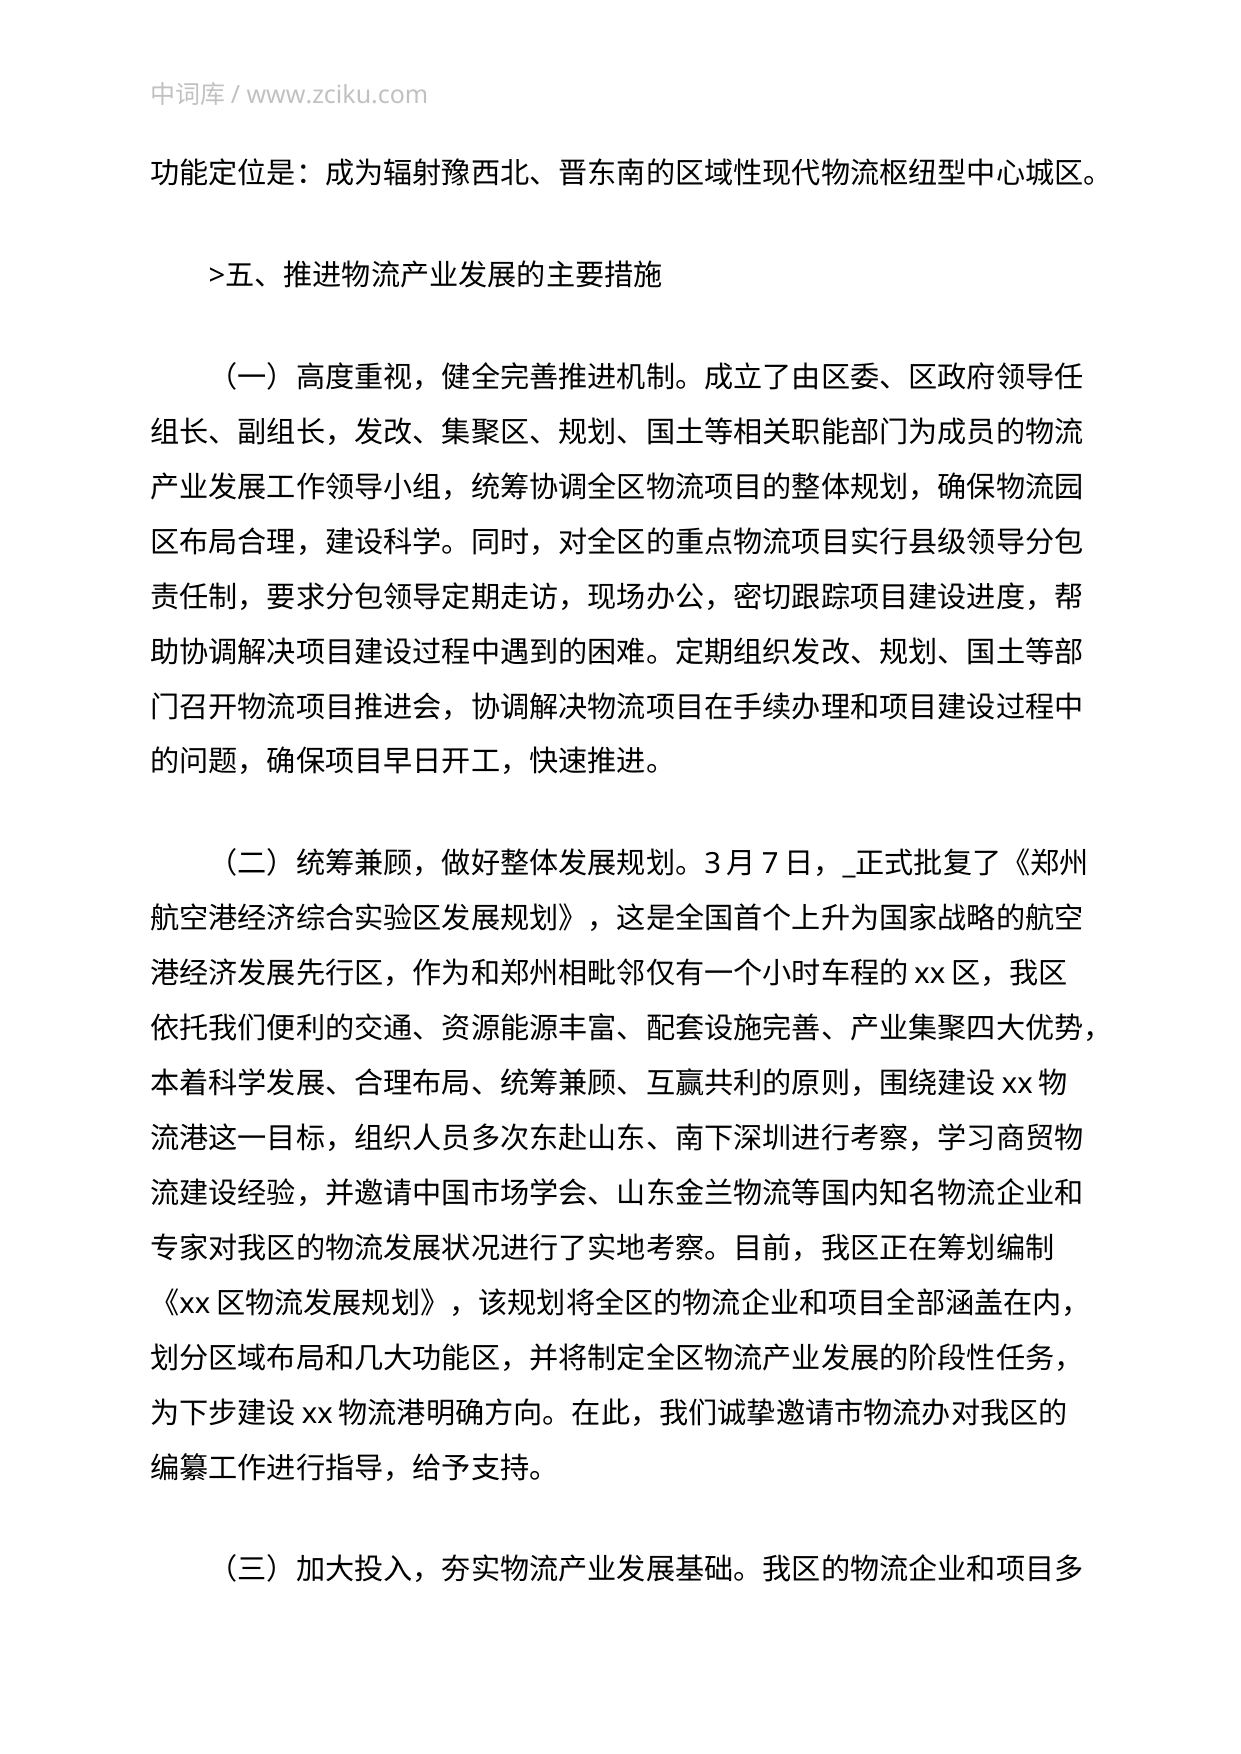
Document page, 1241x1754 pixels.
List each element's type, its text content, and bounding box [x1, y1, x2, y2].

text （一）高度重视，健全完善推进机制。成立了由区委、区政府领导任组长、副组长，发改、集聚区、规划、国土等相关职能部门为成员的物流产业发展工作领导小组，统筹协调全区物流项目的整体规划，确保物流园区布局合理，建设科学。同时，对全区的重点物流项目实行县级领导分包责任制，要求分包领导定期走访，现场办公，密切跟踪项目建设进度，帮助协调解决项目建设过程中遇到的困难。定期组织发改、规划、国土等部门召开物流项目推进会，协调解决物流项目在手续办理和项目建设过程中的问题，确保项目早日开工，快速推进。 [150, 354, 1090, 780]
text （二）统筹兼顾，做好整体发展规划。3月7日，_正式批复了《郑州航空港经济综合实验区发展规划》，这是全国首个上升为国家战略的航空港经济发展先行区，作为和郑州相毗邻仅有一个小时车程的xx区，我区依托我们便利的交通、资源能源丰富、配套设施完善、产业集聚四大优势，本着科学发展、合理布局、统筹兼顾、互赢共利的原则，围绕建设xx物流港这一目标，组织人员多次东赴山东、南下深圳进行考察，学习商贸物流建设经验，并邀请中国市场学会、山东金兰物流等国内知名物流企业和专家对我区的物流发展状况进行了实地考察。目前，我区正在筹划编制《xx区物流发展规划》，该规划将全区的物流企业和项目全部涵盖在内，划分区域布局和几大功能区，并将制定全区物流产业发展的阶段性任务，为下步建设xx物流港明确方向。在此，我们诚挚邀请市物流办对我区的编纂工作进行指导，给予支持。 [150, 840, 1090, 1486]
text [150, 1546, 1090, 1588]
text >五、推进物流产业发展的主要措施 [150, 252, 1090, 294]
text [150, 150, 1090, 192]
